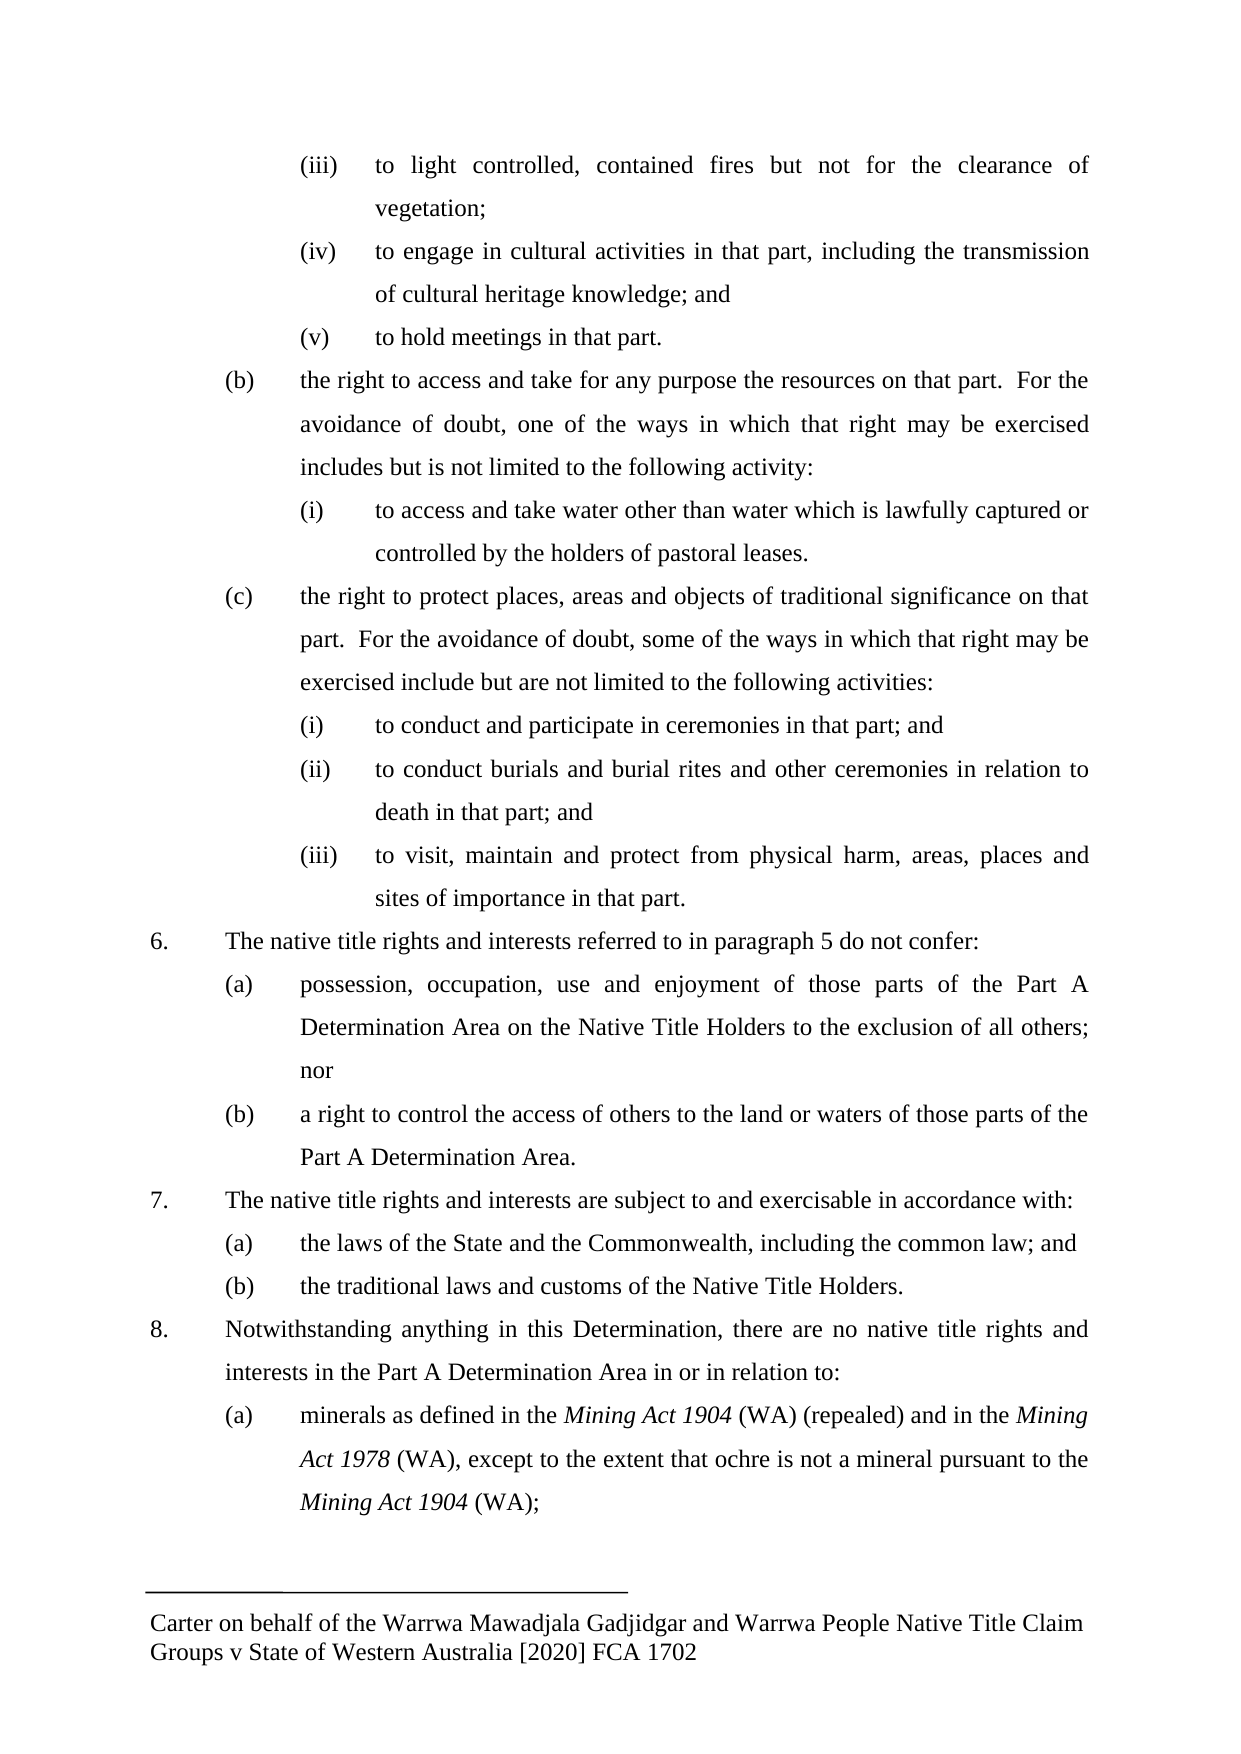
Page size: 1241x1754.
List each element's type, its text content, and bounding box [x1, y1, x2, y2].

text 8. Notwithstanding anything in this Determination, there are no native title rights and interests in the Part A Determination Area in or in relation to: [150, 1314, 1090, 1386]
text 7. The native title rights and interests are subject to and exercisable in accordance with: [150, 1185, 1090, 1214]
text (v) to hold meetings in that part. [300, 322, 1090, 351]
text 6. The native title rights and interests referred to in paragraph 5 do not confer: [150, 926, 1090, 955]
text (iii) to light controlled, contained fires but not for the clearance of vegetation; [300, 150, 1090, 222]
text (i) to conduct and participate in ceremonies in that part; and [300, 711, 1090, 739]
text (b) the right to access and take for any purpose the resources on that part. For the avoidance of doubt, one of the ways in which that right may be exercised includes but is not limited to the following activity: [225, 366, 1090, 481]
text (iii) to visit, maintain and protect from physical harm, areas, places and sites of importance in that part. [300, 840, 1090, 912]
text (c) the right to protect places, areas and objects of traditional significance on that part. For the avoidance of doubt, some of the ways in which that right may be exercised include but are not limited to the following activities: [225, 581, 1090, 696]
text (i) to access and take water other than water which is lawfully captured or controlled by the holders of pastoral leases. [300, 495, 1090, 567]
text (a) minerals as defined in the Mining Act 1904 (WA) (repealed) and in the Mining Act 1978 (WA), except to the extent that ochre is not a mineral pursuant to the Mining Act 1904 (WA); [225, 1401, 1090, 1516]
text (b) a right to control the access of others to the land or waters of those parts of the Part A Determination Area. [225, 1099, 1090, 1171]
text (ii) to conduct burials and burial rites and other ceremonies in relation to death in that part; and [300, 754, 1090, 826]
text (b) the traditional laws and customs of the Native Title Holders. [225, 1271, 1090, 1300]
text (iv) to engage in cultural activities in that part, including the transmission of cultural heritage knowledge; and [300, 236, 1090, 308]
text (a) the laws of the State and the Commonwealth, including the common law; and [225, 1228, 1090, 1257]
text (a) possession, occupation, use and enjoyment of those parts of the Part A Determination Area on the Native Title Holders to the exclusion of all others; nor [225, 969, 1090, 1084]
